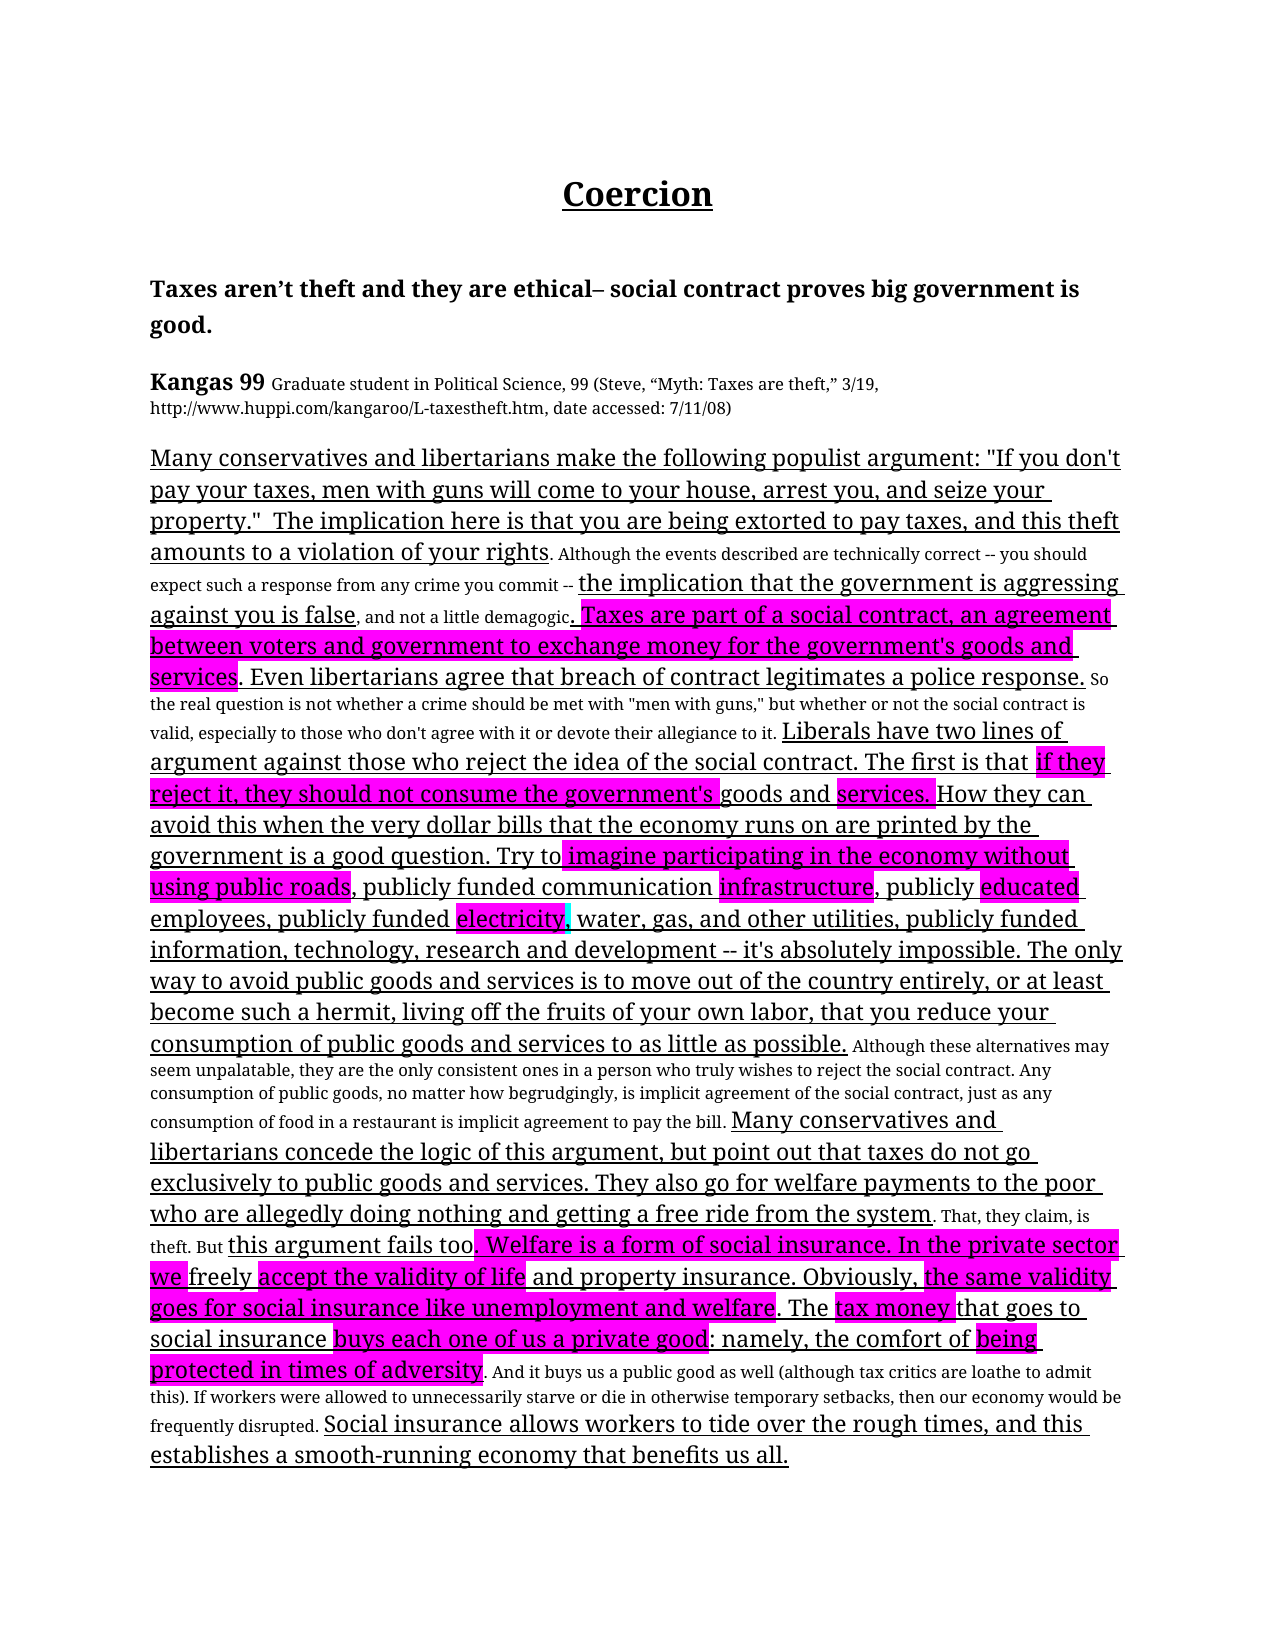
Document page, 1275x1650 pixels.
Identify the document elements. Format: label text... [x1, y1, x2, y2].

text Many conservatives and libertarians make the following populist argument: "If you don't pay your taxes, men with guns will come to your house, arrest you, and seize your property." The implication here is that you are being extorted to pay taxes, and this theft amounts to a violation of your rights. Although the events described are technically correct -- you should expect such a response from any crime you commit -- the implication that the government is aggressing against you is false, and not a little demagogic. Taxes are part of a social contract, an agreement between voters and government to exchange money for the government's goods and services. Even libertarians agree that breach of contract legitimates a police response. So the real question is not whether a crime should be met with "men with guns," but whether or not the social contract is valid, especially to those who don't agree with it or devote their allegiance to it. Liberals have two lines of argument against those who reject the idea of the social contract. The first is that if they reject it, they should not consume the government's goods and services. How they can avoid this when the very dollar bills that the economy runs on are printed by the government is a good question. Try to imagine participating in the economy without using public roads, publicly funded communication infrastructure, publicly educated employees, publicly funded electricity, water, gas, and other utilities, publicly funded information, technology, research and development -- it's absolutely impossible. The only way to avoid public goods and services is to move out of the country entirely, or at least become such a hermit, living off the fruits of your own labor, that you reduce your consumption of public goods and services to as little as possible. Although these alternatives may seem unpalatable, they are the only consistent ones in a person who truly wishes to reject the social contract. Any consumption of public goods, no matter how begrudgingly, is implicit agreement of the social contract, just as any consumption of food in a restaurant is implicit agreement to pay the bill. Many conservatives and libertarians concede the logic of this argument, but point out that taxes do not go exclusively to public goods and services. They also go for welfare payments to the poor who are allegedly doing nothing and getting a free ride from the system. That, they claim, is theft. But this argument fails too. Welfare is a form of social insurance. In the private sector we freely accept the validity of life and property insurance. Obviously, the same validity goes for social insurance like unemployment and welfare. The tax money that goes to social insurance buys each one of us a private good: namely, the comfort of being protected in times of adversity. And it buys us a public good as well (although tax critics are loathe to admit this). If workers were allowed to unnecessarily starve or die in otherwise temporary setbacks, then our economy would be frequently disrupted. Social insurance allows workers to tide over the rough times, and this establishes a smooth-running economy that benefits us all. [150, 442, 1125, 1287]
text Many conservatives and libertarians make the following populist argument: "If you don't pay your taxes, men with guns will come to your house, arrest you, and seize your property." The implication here is that you are being extorted to pay taxes, and this theft amounts to a violation of your rights. Although the events described are technically correct -- you should expect such a response from any crime you commit -- the implication that the government is aggressing against you is false, and not a little demagogic. Taxes are part of a social contract, an agreement between voters and government to exchange money for the government's goods and services. Even libertarians agree that breach of contract legitimates a police response. So the real question is not whether a crime should be met with "men with guns," but whether or not the social contract is valid, especially to those who don't agree with it or devote their allegiance to it. Liberals have two lines of argument against those who reject the idea of the social contract. The first is that if they reject it, they should not consume the government's goods and services. How they can avoid this when the very dollar bills that the economy runs on are printed by the government is a good question. Try to imagine participating in the economy without using public roads, publicly funded communication infrastructure, publicly educated employees, publicly funded electricity, water, gas, and other utilities, publicly funded information, technology, research and development -- it's absolutely impossible. The only way to avoid public goods and services is to move out of the country entirely, or at least become such a hermit, living off the fruits of your own labor, that you reduce your consumption of public goods and services to as little as possible. Although these alternatives may seem unpalatable, they are the only consistent ones in a person who truly wishes to reject the social contract. Any consumption of public goods, no matter how begrudgingly, is implicit agreement of the social contract, just as any consumption of food in a restaurant is implicit agreement to pay the bill. Many conservatives and libertarians concede the logic of this argument, but point out that taxes do not go exclusively to public goods and services. They also go for welfare payments to the poor who are allegedly doing nothing and getting a free ride from the system. That, they claim, is theft. But this argument fails too. Welfare is a form of social insurance. In the private sector we freely accept the validity of life and property insurance. Obviously, the same validity goes for social insurance like unemployment and welfare. The tax money that goes to social insurance buys each one of us a private good: namely, the comfort of being protected in times of adversity. And it buys us a public good as well (although tax critics are loathe to admit this). If workers were allowed to unnecessarily starve or die in otherwise temporary setbacks, then our economy would be frequently disrupted. Social insurance allows workers to tide over the rough times, and this establishes a smooth-running economy that benefits us all. [150, 1257, 1125, 1471]
subtitle Coercion [150, 171, 1125, 216]
text Taxes aren’t theft and they are ethical– social contract proves big government is good. [150, 273, 1125, 340]
text Kangas 99 Graduate student in Political Science, 99 (Steve, “Myth: Taxes are theft,” 3/19, http://www.huppi.com/kangaroo/L-taxestheft.htm, date accessed: 7/11/08) [150, 366, 1125, 420]
